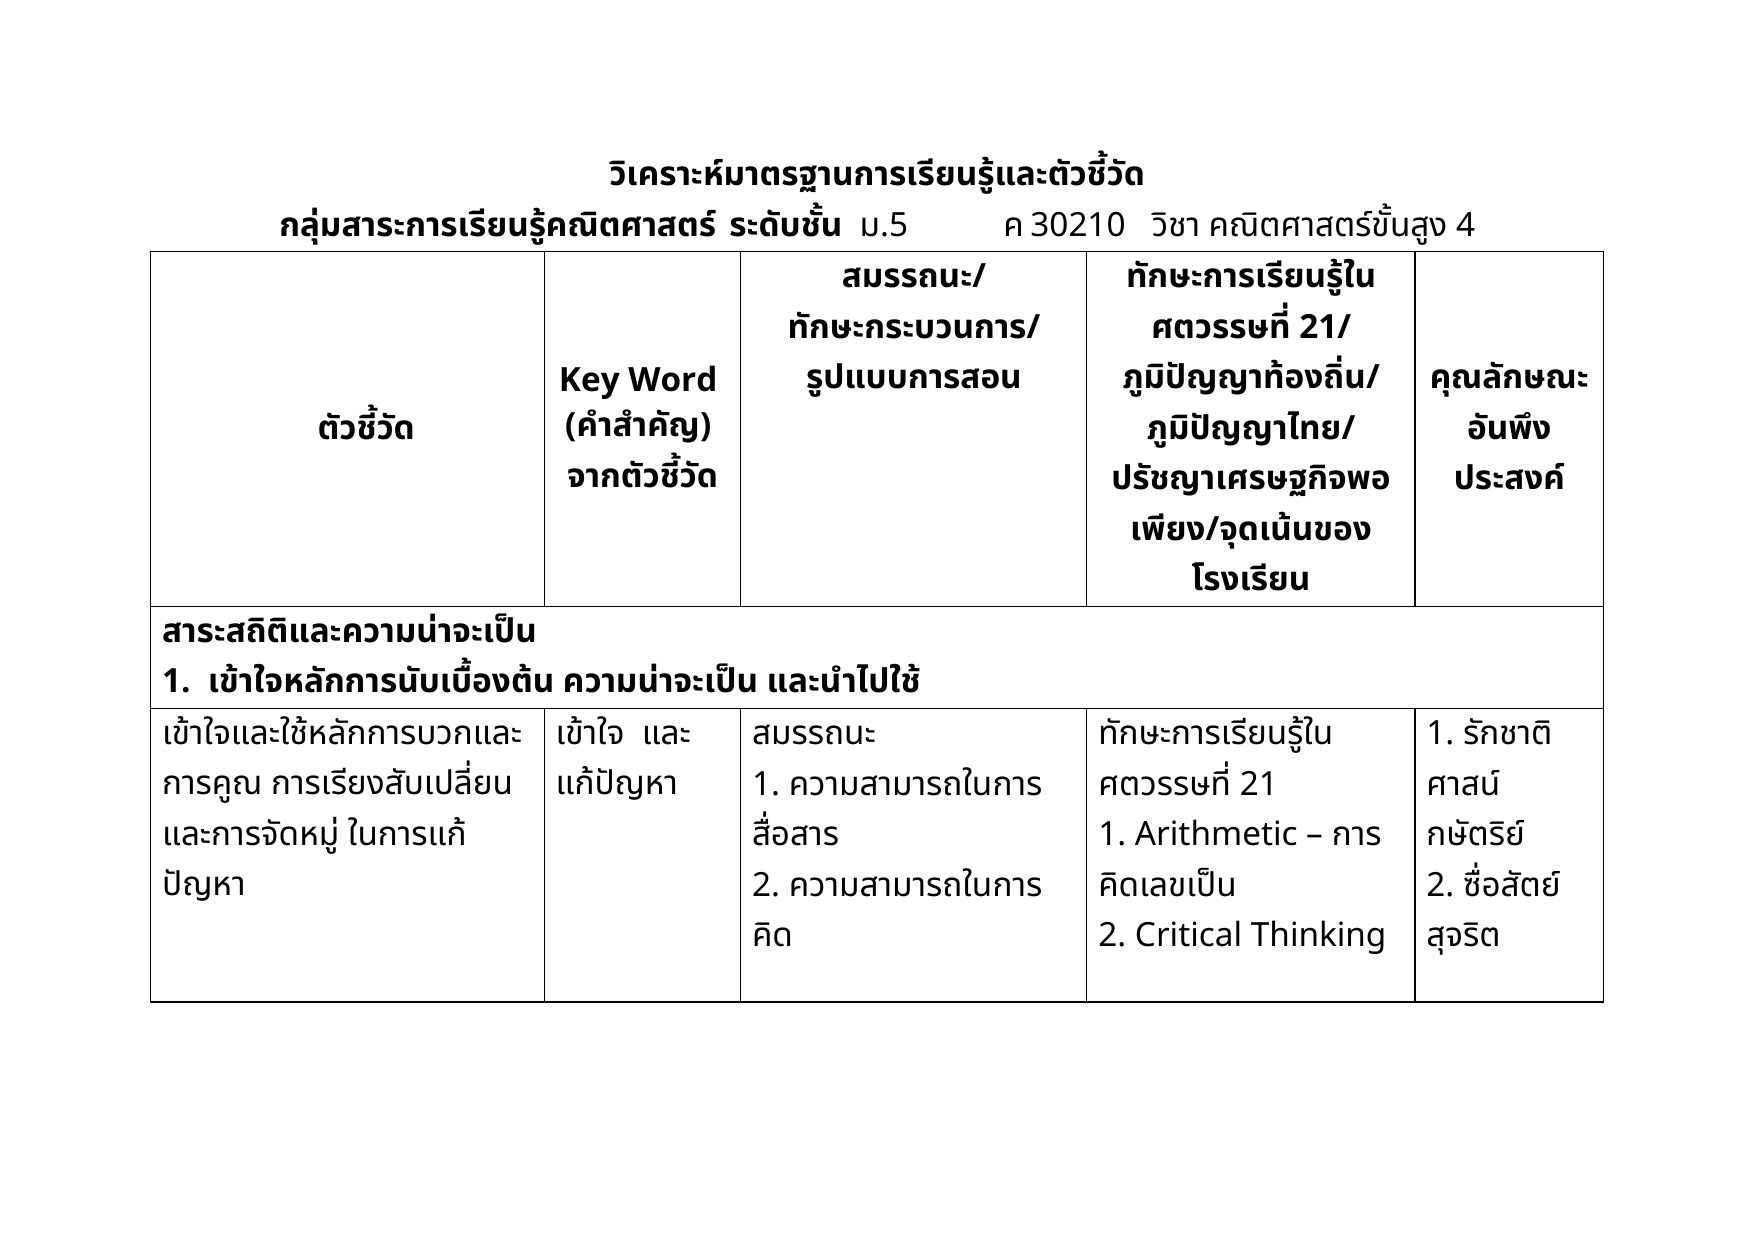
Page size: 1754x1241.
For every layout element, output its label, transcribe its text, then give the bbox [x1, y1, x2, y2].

table_cell เข้าใจและใช้หลักการบวกและการคูณ การเรียงสับเปลี่ยน และการจัดหมู่ ในการแก้ปัญหา [151, 709, 544, 1001]
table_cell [1416, 709, 1603, 1001]
table_header สมรรถนะ/ ทักษะกระบวนการ/ รูปแบบการสอน [741, 252, 1086, 606]
table_header ทักษะการเรียนรู้ในศตวรรษที่ 21/ ภูมิปัญญาท้องถิ่น/ภูมิปัญญาไทย/ปรัชญาเศรษฐกิจพอเพียง/จุดเน้นของโรงเรียน [1087, 252, 1414, 606]
text วิเคราะห์มาตรฐานการเรียนรู้และตัวชี้วัด [150, 150, 1604, 200]
table_cell สาระสถิติและความน่าจะเป็น 1. เข้าใจหลักการนับเบื้องต้น ความน่าจะเป็น และนำไปใช้ [151, 607, 1603, 708]
table_header ตัวชี้วัด [151, 252, 544, 606]
text กลุ่มสาระการเรียนรู้คณิตศาสตร์ ระดับชั้น ม.5 ค30210 วิชา คณิตศาสตร์ขั้นสูง 4 [150, 200, 1604, 251]
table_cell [1087, 709, 1414, 1001]
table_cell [741, 709, 1086, 1001]
table_header คุณลักษณะ อันพึงประสงค์ [1416, 252, 1603, 606]
table_cell เข้าใจ และแก้ปัญหา [545, 709, 740, 1001]
table_header Key Word (คำสำคัญ) จากตัวชี้วัด [545, 252, 740, 606]
